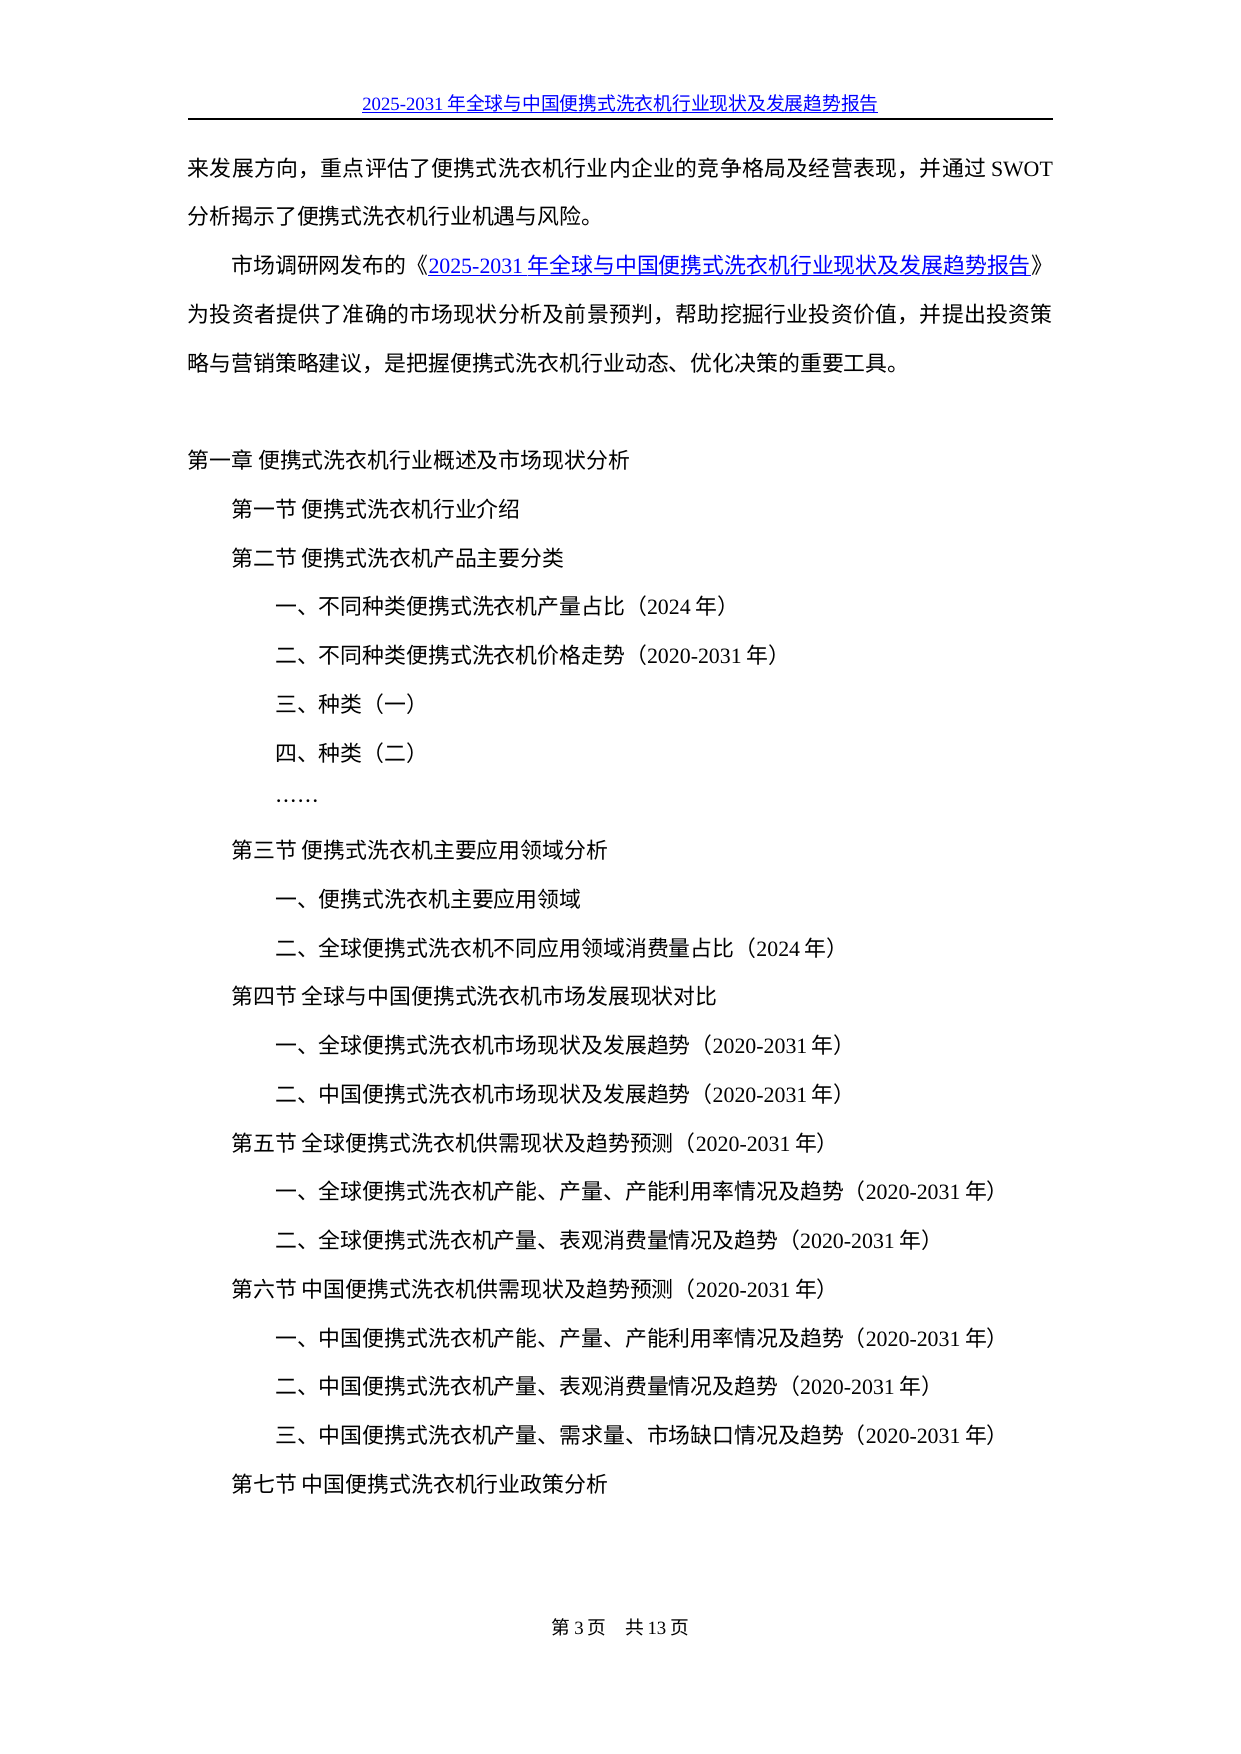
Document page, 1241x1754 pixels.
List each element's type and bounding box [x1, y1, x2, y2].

text [187, 150, 1053, 1499]
